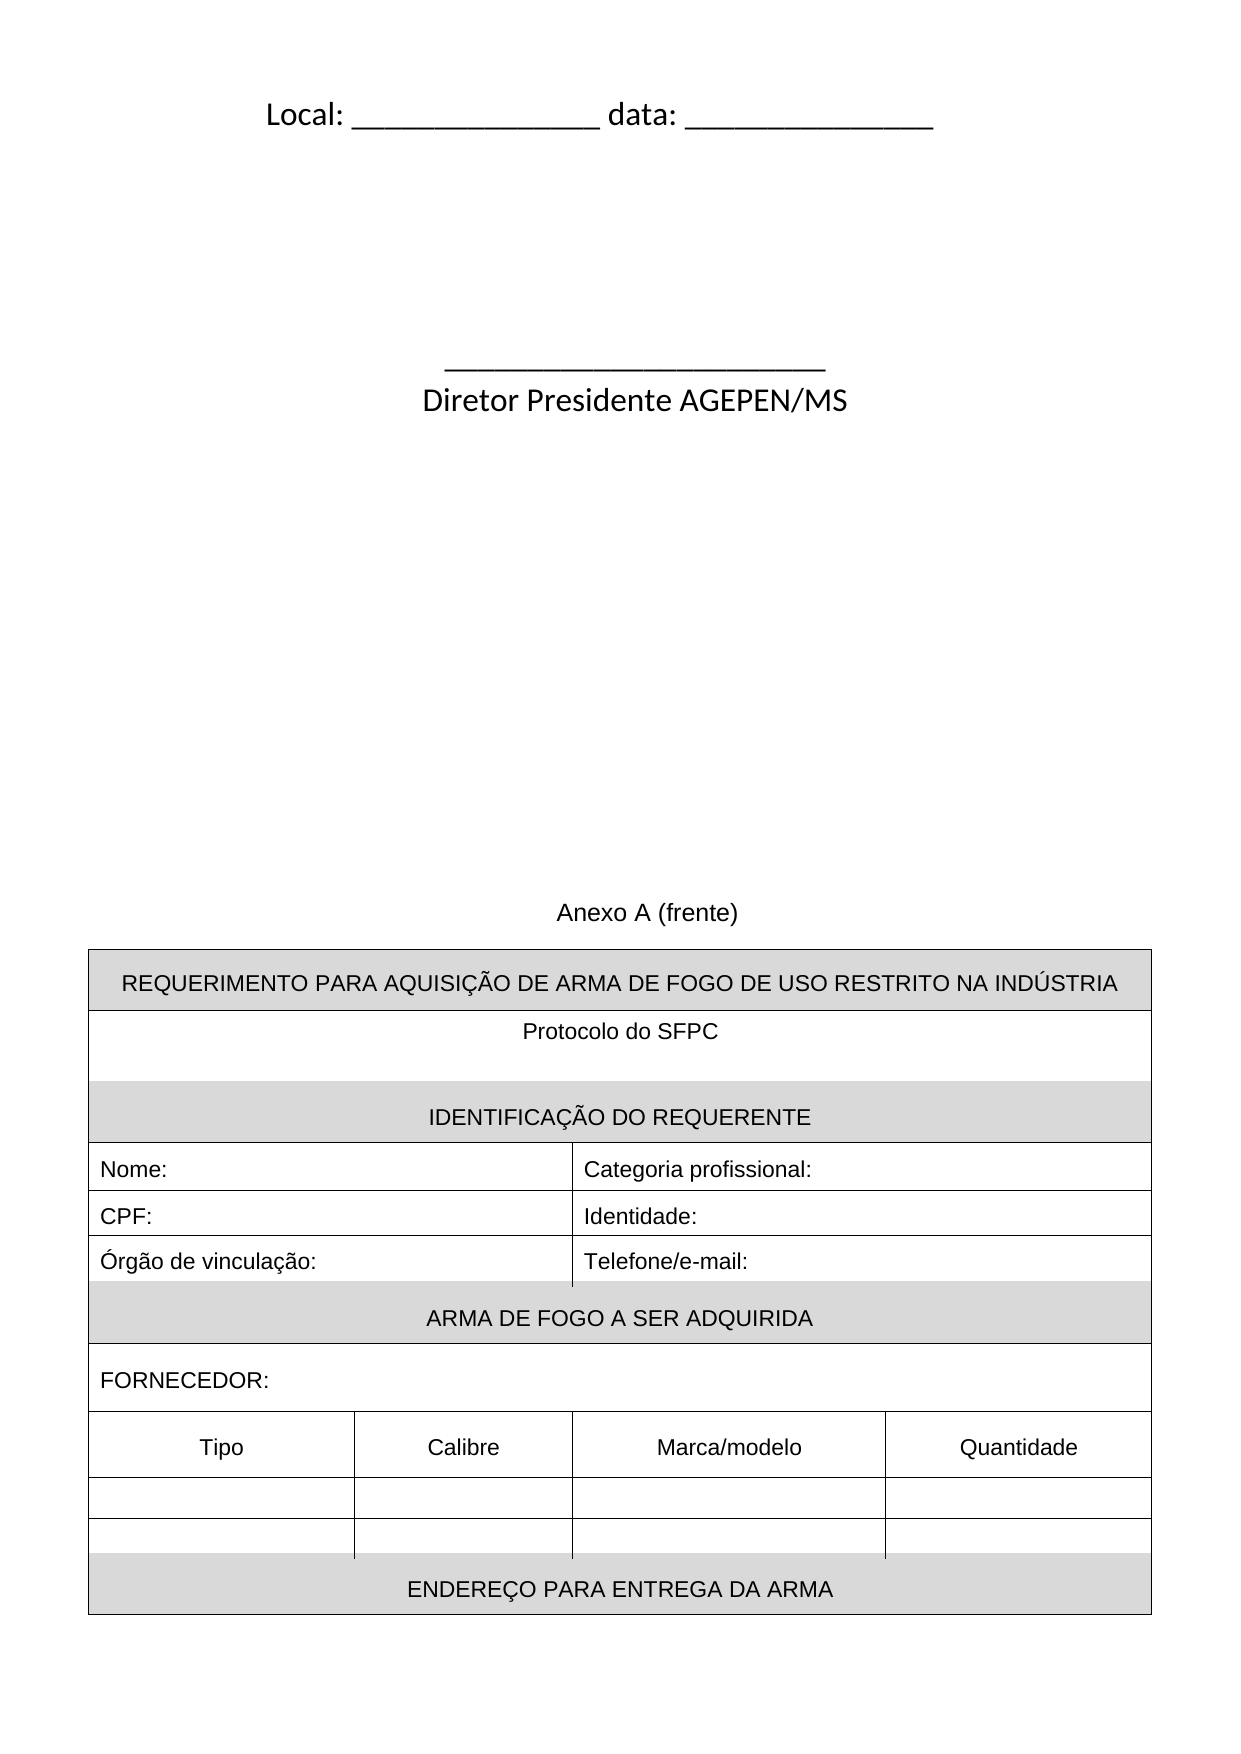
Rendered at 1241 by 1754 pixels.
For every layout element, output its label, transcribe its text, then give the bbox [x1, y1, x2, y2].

table_cell [886, 1519, 1151, 1553]
table_cell Identidade: [573, 1191, 1151, 1235]
text Local: _______________ data: _______________ [266, 93, 1004, 133]
text _______________________ [266, 335, 1004, 376]
table_header REQUERIMENTO PARA AQUISIÇÃO DE ARMA DE FOGO DE USO RESTRITO NA INDÚSTRIA [89, 950, 1151, 1010]
text Diretor Presidente AGEPEN/MS [266, 379, 1004, 420]
text Anexo A (frente) [295, 897, 999, 926]
table_cell [886, 1478, 1151, 1518]
table_cell Quantidade [886, 1412, 1151, 1477]
table_cell IDENTIFICAÇÃO DO REQUERENTE [89, 1087, 1151, 1142]
table_cell Categoria profissional: [573, 1143, 1151, 1190]
table_cell [573, 1478, 885, 1518]
table_cell Marca/modelo [573, 1412, 885, 1477]
table_cell Calibre [355, 1412, 572, 1477]
table_cell Protocolo do SFPC [89, 1011, 1151, 1081]
table_cell Nome: [89, 1143, 572, 1190]
table_cell Tipo [89, 1412, 354, 1477]
table_cell CPF: [89, 1191, 572, 1235]
table_cell Órgão de vinculação: [89, 1236, 572, 1281]
table_cell FORNECEDOR: [89, 1344, 1151, 1411]
table_cell Telefone/e-mail: [573, 1236, 1151, 1281]
table_cell [355, 1519, 572, 1553]
table_cell ARMA DE FOGO A SER ADQUIRIDA [89, 1287, 1151, 1343]
table_cell [89, 1519, 354, 1553]
table_cell [89, 1478, 354, 1518]
table_cell [573, 1519, 885, 1553]
table_cell ENDEREÇO PARA ENTREGA DA ARMA [89, 1559, 1151, 1614]
table_cell [355, 1478, 572, 1518]
